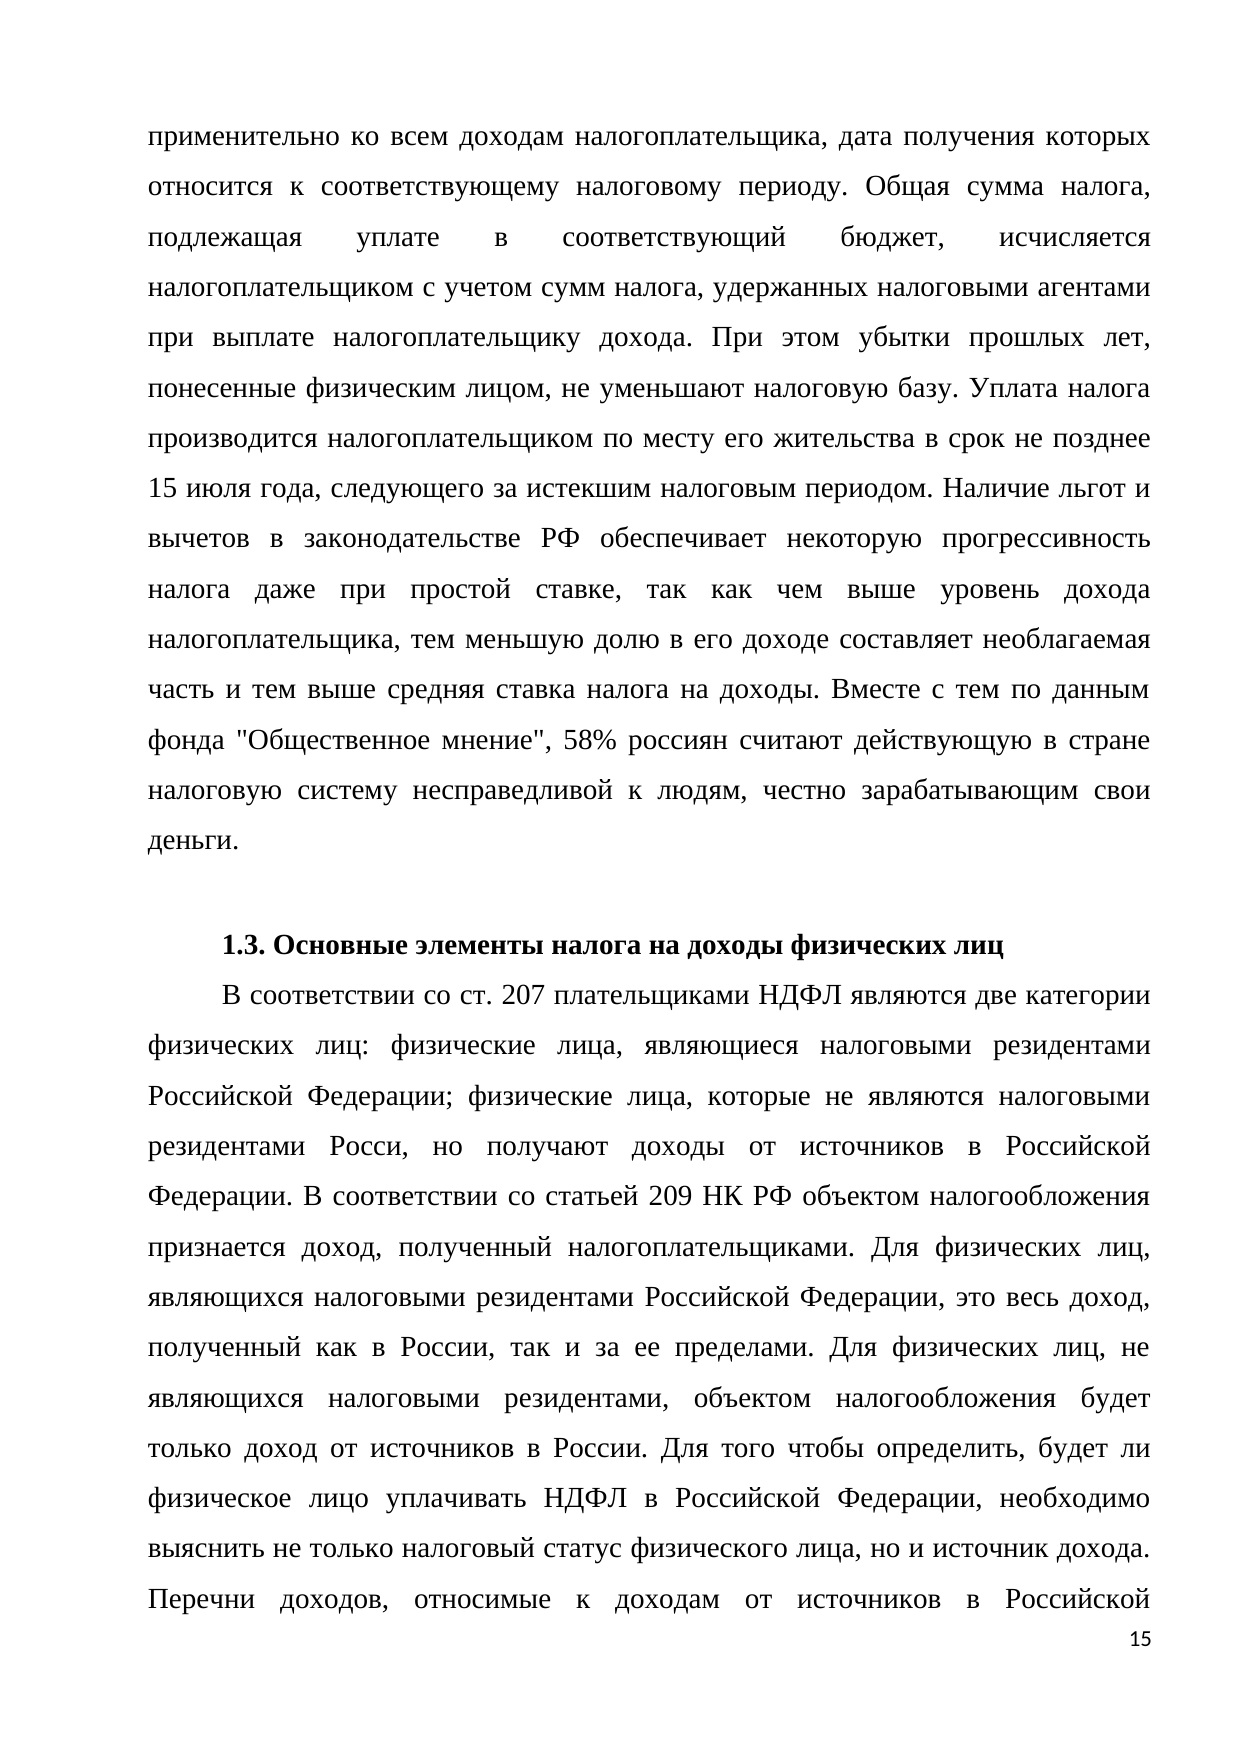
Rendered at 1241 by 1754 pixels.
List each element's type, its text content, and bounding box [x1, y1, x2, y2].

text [148, 118, 1152, 856]
text 1.3. Основные элементы налога на доходы физических лиц [148, 927, 1152, 960]
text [148, 977, 1152, 1614]
